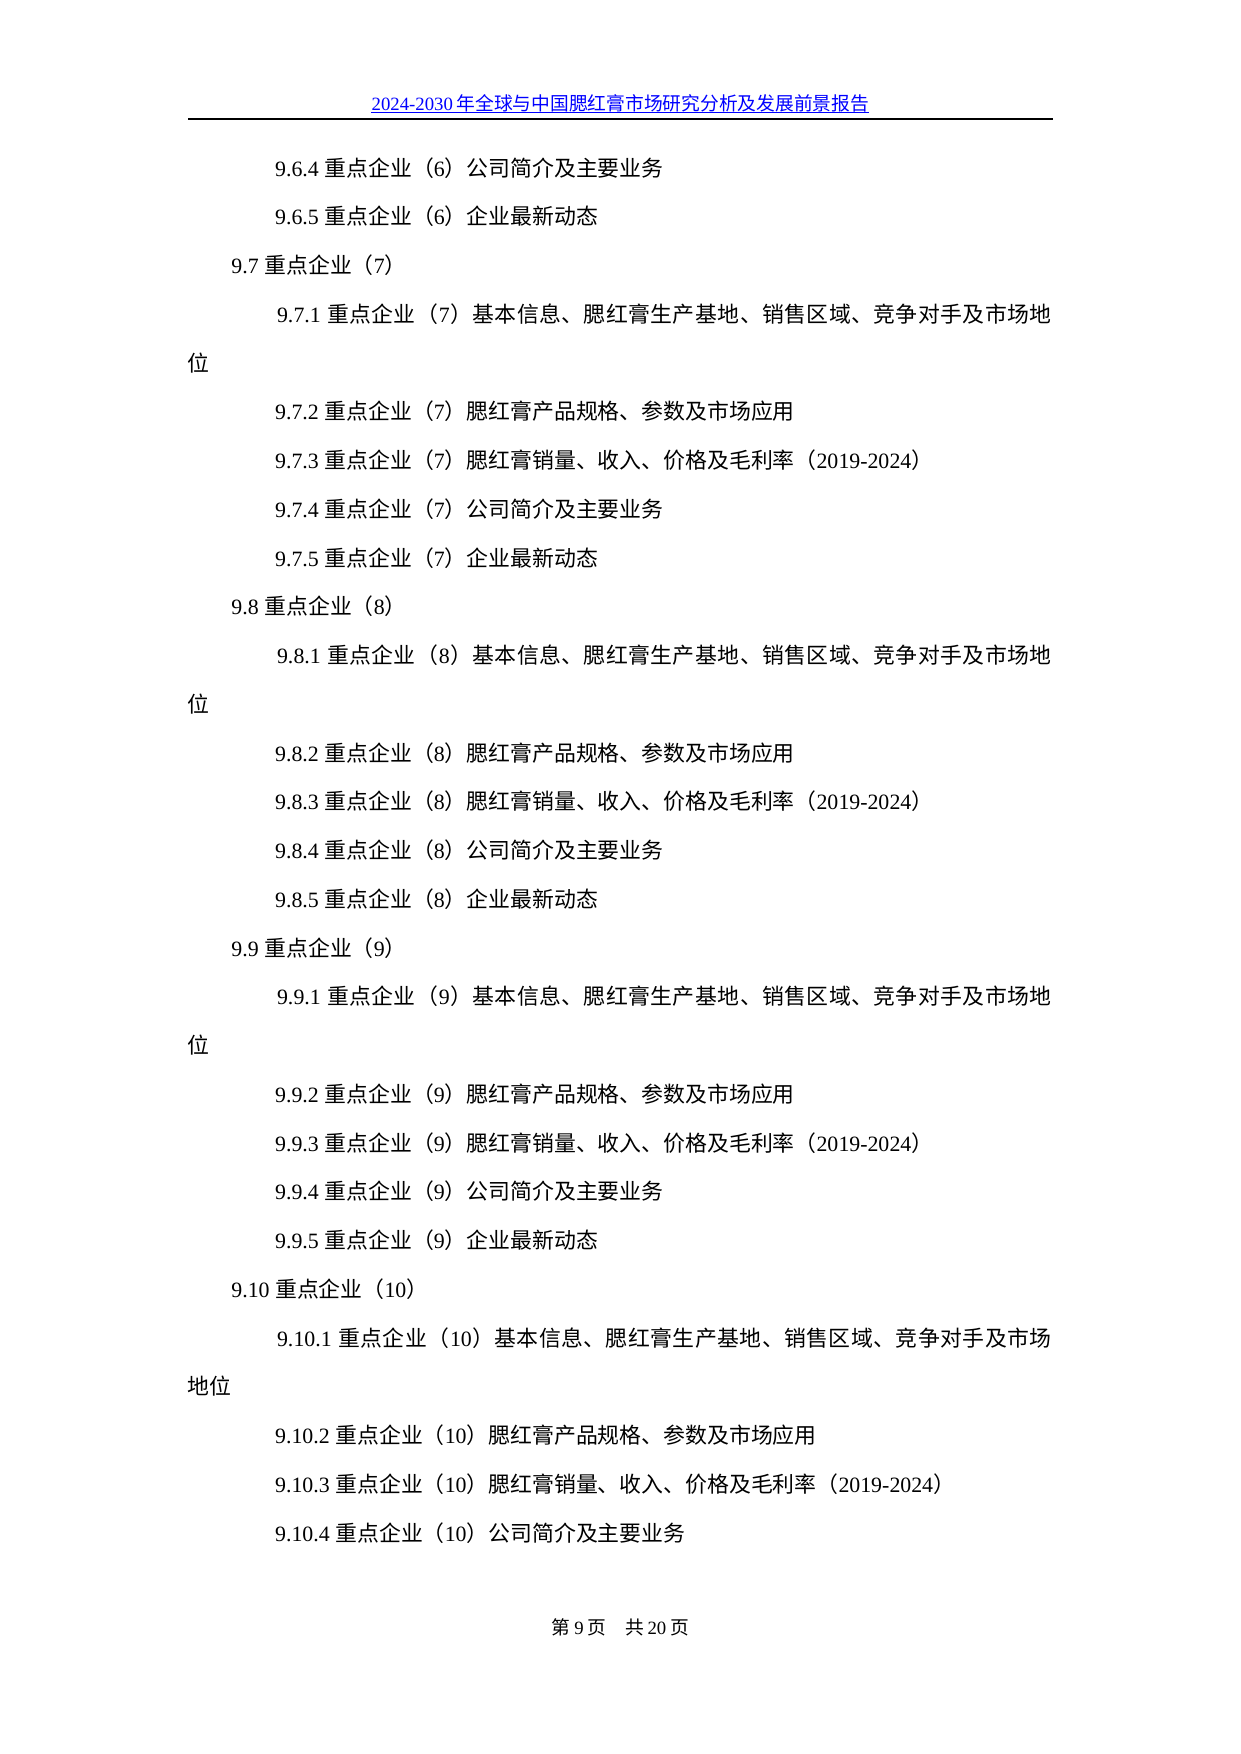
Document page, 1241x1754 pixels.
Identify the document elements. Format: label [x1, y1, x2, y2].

text [187, 150, 1053, 1548]
